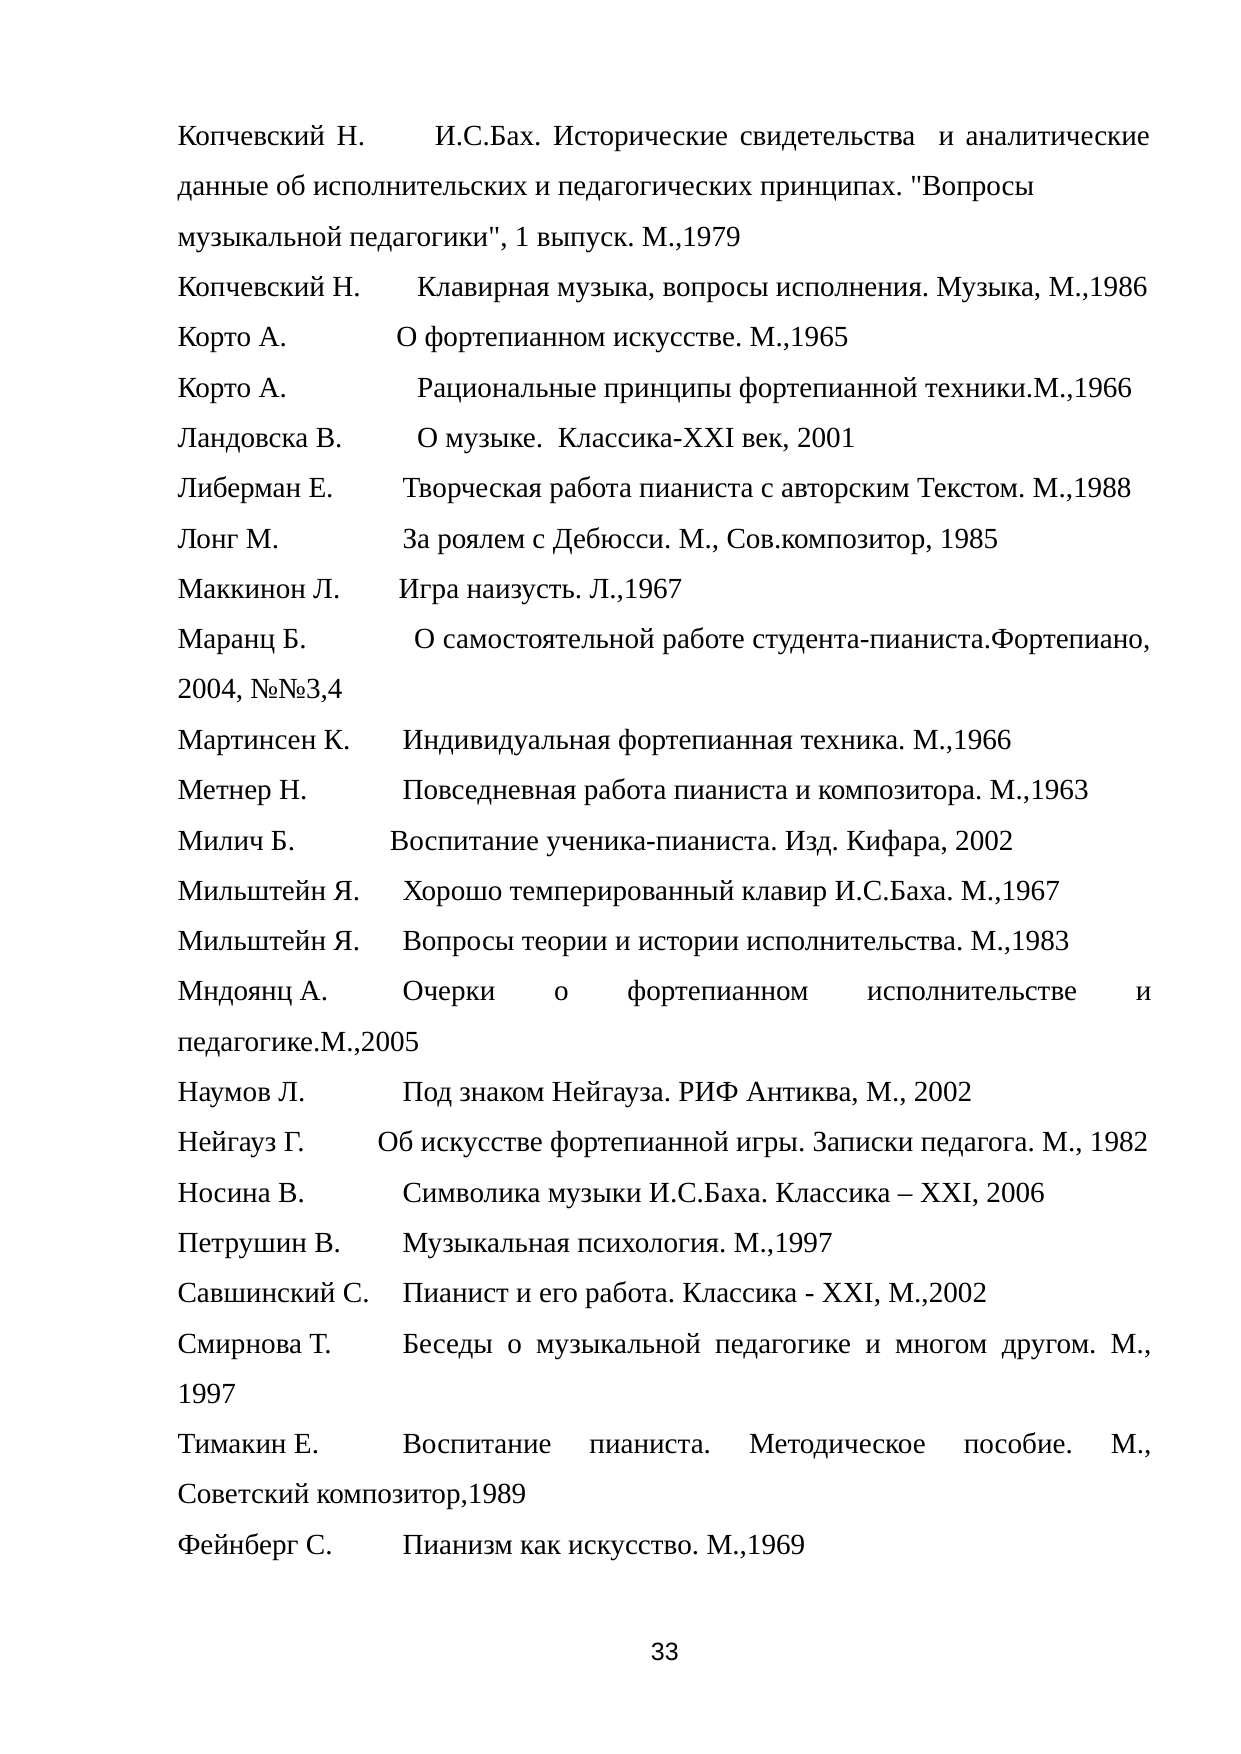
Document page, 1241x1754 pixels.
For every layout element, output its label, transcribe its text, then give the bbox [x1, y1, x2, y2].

text Наумов Л. Под знаком Нейгауза. РИФ Антиква, М., 2002 [177, 1074, 1152, 1108]
text Лонг М. За роялем с Дебюсси. М., Сов.композитор, 1985 [177, 521, 1152, 554]
text Копчевский Н. Клавирная музыка, вопросы исполнения. Музыка, М.,1986 [177, 269, 1152, 303]
text Мильштейн Я. Вопросы теории и истории исполнительства. М.,1983 [177, 923, 1152, 957]
text Нейгауз Г. Об искусстве фортепианной игры. Записки педагога. М., 1982 [177, 1124, 1152, 1158]
text Метнер Н. Повседневная работа пианиста и композитора. М.,1963 [177, 772, 1152, 806]
text Смирнова Т. Беседы о музыкальной педагогике и многом другом. М., 1997 [177, 1326, 1152, 1409]
text Маккинон Л. Игра наизусть. Л.,1967 [177, 571, 1152, 604]
text Корто А. О фортепианном искусстве. М.,1965 [177, 319, 1152, 353]
text Либерман Е. Творческая работа пианиста с авторским Текстом. М.,1988 [177, 470, 1152, 504]
text Ландовска В. О музыке. Классика-XXI век, 2001 [177, 420, 1152, 454]
text Петрушин В. Музыкальная психология. М.,1997 [177, 1225, 1152, 1259]
text Савшинский С. Пианист и его работа. Классика - XXI, М.,2002 [177, 1275, 1152, 1309]
text Мартинсен К. Индивидуальная фортепианная техника. М.,1966 [177, 722, 1152, 756]
text Тимакин Е. Воспитание пианиста. Методическое пособие. М., Советский композитор,1989 [177, 1426, 1152, 1510]
text музыкальной педагогики", 1 выпуск. М.,1979 [177, 219, 1152, 252]
text Мндоянц А. Очерки о фортепианном исполнительстве и педагогике.М.,2005 [177, 973, 1152, 1057]
text Корто А. Рациональные принципы фортепианной техники.М.,1966 [177, 370, 1152, 403]
text Фейнберг С. Пианизм как искусство. М.,1969 [177, 1527, 1152, 1561]
text Маранц Б. О самостоятельной работе студента-пианиста.Фортепиано, 2004, №№3,4 [177, 621, 1152, 705]
text Носина В. Символика музыки И.С.Баха. Классика – XXI, 2006 [177, 1175, 1152, 1208]
text Мильштейн Я. Хорошо темперированный клавир И.С.Баха. М.,1967 [177, 873, 1152, 906]
text Копчевский Н. И.С.Бах. Исторические свидетельства и аналитические данные об исполнительских и педагогических принципах. "Вопросы [177, 118, 1152, 202]
text Милич Б. Воспитание ученика-пианиста. Изд. Кифара, 2002 [177, 823, 1152, 856]
